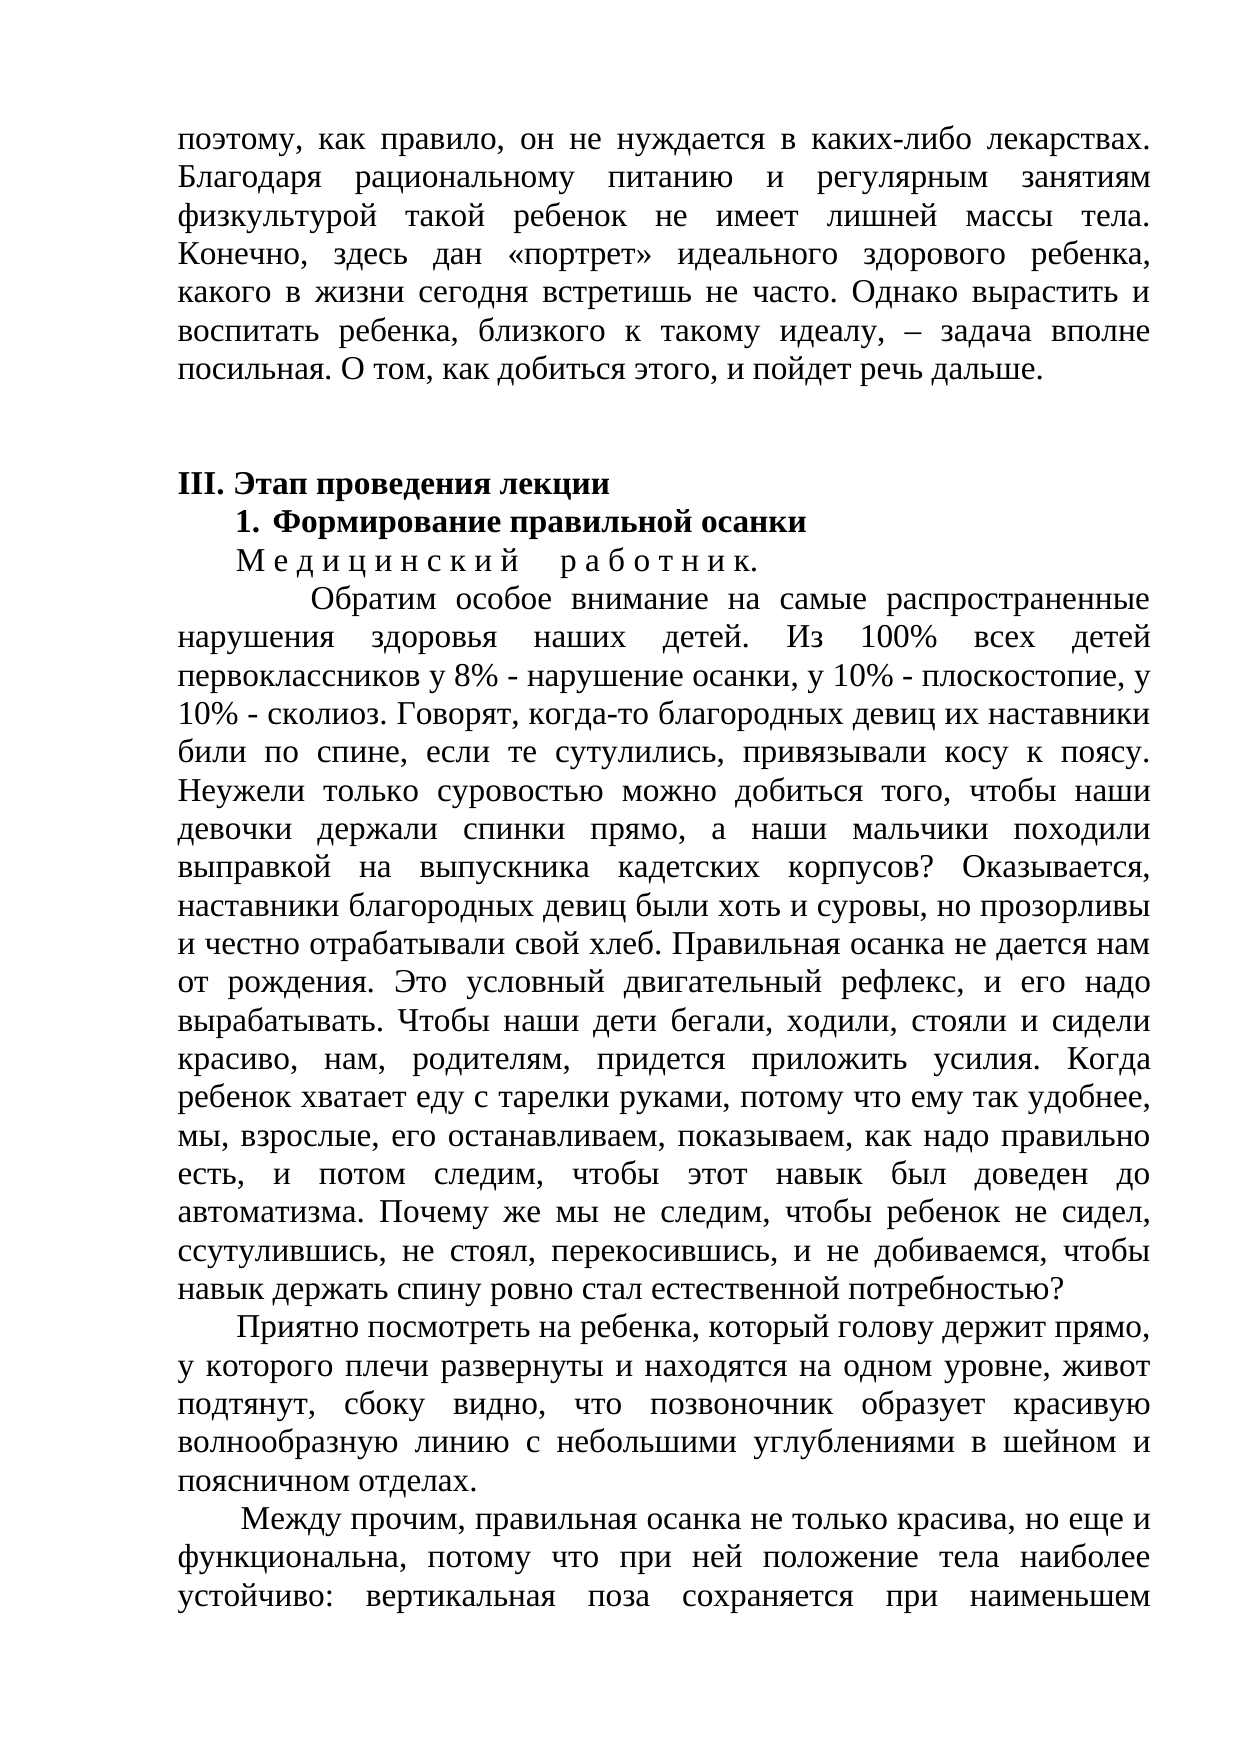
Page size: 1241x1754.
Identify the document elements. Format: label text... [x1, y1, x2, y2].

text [177, 118, 1152, 386]
list Формирование правильной осанки [235, 501, 1152, 540]
text Приятно посмотреть на ребенка, который голову держит прямо, у которого плечи развернуты и находятся на одном уровне, живот подтянут, сбоку видно, что позвоночник образует красивую волнообразную линию с небольшими углублениями в шейном и поясничном отделах. [177, 1306, 1152, 1498]
text Обратим особое внимание на самые распространенные нарушения здоровья наших детей. Из 100% всех детей первоклассников у 8% - нарушение осанки, у 10% - плоскостопие, у 10% - сколиоз. Говорят, когда-то благородных девиц их наставники били по спине, если те сутулились, привязывали косу к поясу. Неужели только суровостью можно добиться того, чтобы наши девочки держали спинки прямо, а наши мальчики походили выправкой на выпускника кадетских корпусов? Оказывается, наставники благородных девиц были хоть и суровы, но прозорливы и честно отрабатывали свой хлеб. Правильная осанка не дается нам от рождения. Это условный двигательный рефлекс, и его надо вырабатывать. Чтобы наши дети бегали, ходили, стояли и сидели красиво, нам, родителям, придется приложить усилия. Когда ребенок хватает еду с тарелки руками, потому что ему так удобнее, мы, взрослые, его останавливаем, показываем, как надо правильно есть, и потом следим, чтобы этот навык был доведен до автоматизма. Почему же мы не следим, чтобы ребенок не сидел, ссутулившись, не стоял, перекосившись, и не добиваемся, чтобы навык держать спину ровно стал естественной потребностью? [177, 578, 1152, 1306]
text М е д и ц и н с к и й р а б о т н и к. [177, 540, 1152, 578]
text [177, 1498, 1152, 1613]
text III. Этап проведения лекции [177, 463, 1152, 501]
